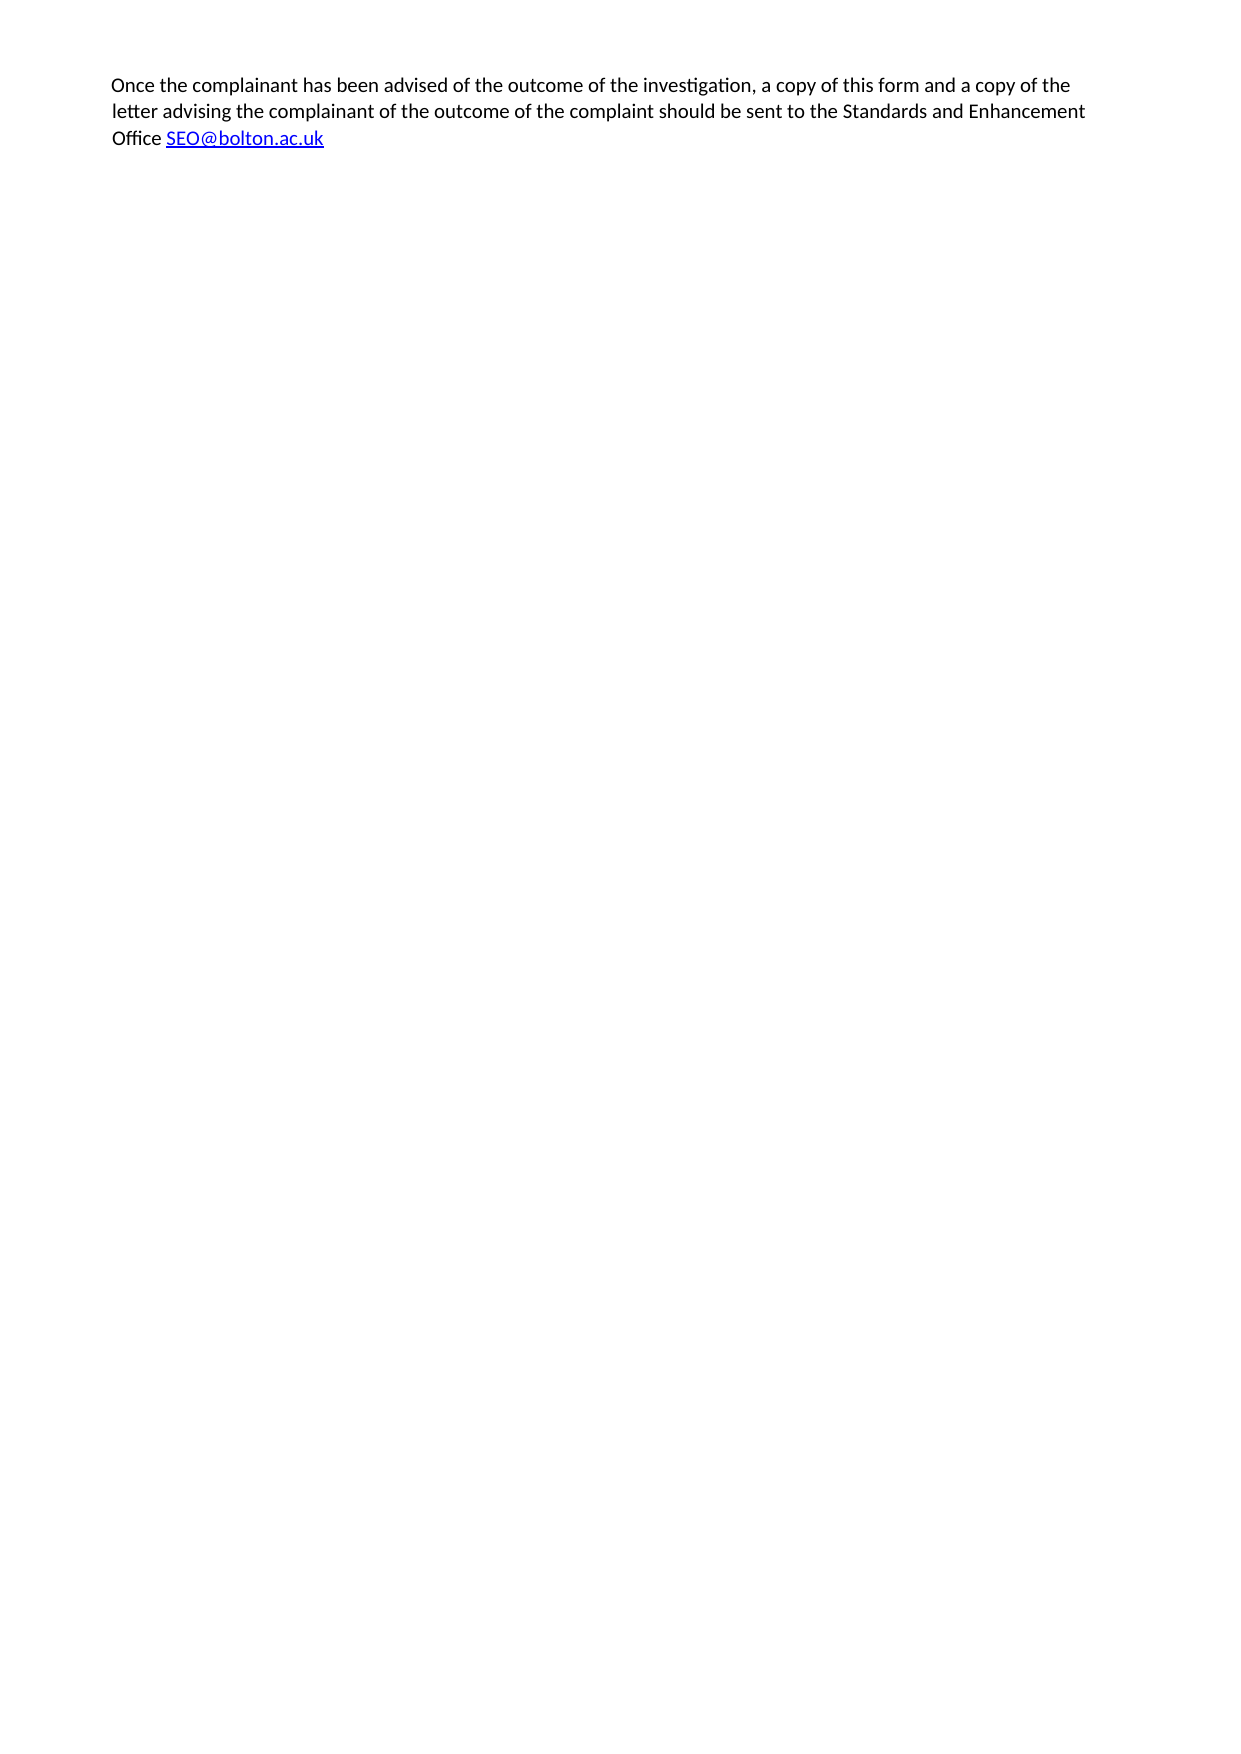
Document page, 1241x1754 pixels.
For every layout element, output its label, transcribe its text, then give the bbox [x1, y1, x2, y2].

text Once the complainant has been advised of the outcome of the investigation, a copy of this form and a copy of the letter advising the complainant of the outcome of the complaint should be sent to the Standards and Enhancement Office SEO@bolton.ac.uk [111, 72, 1113, 150]
